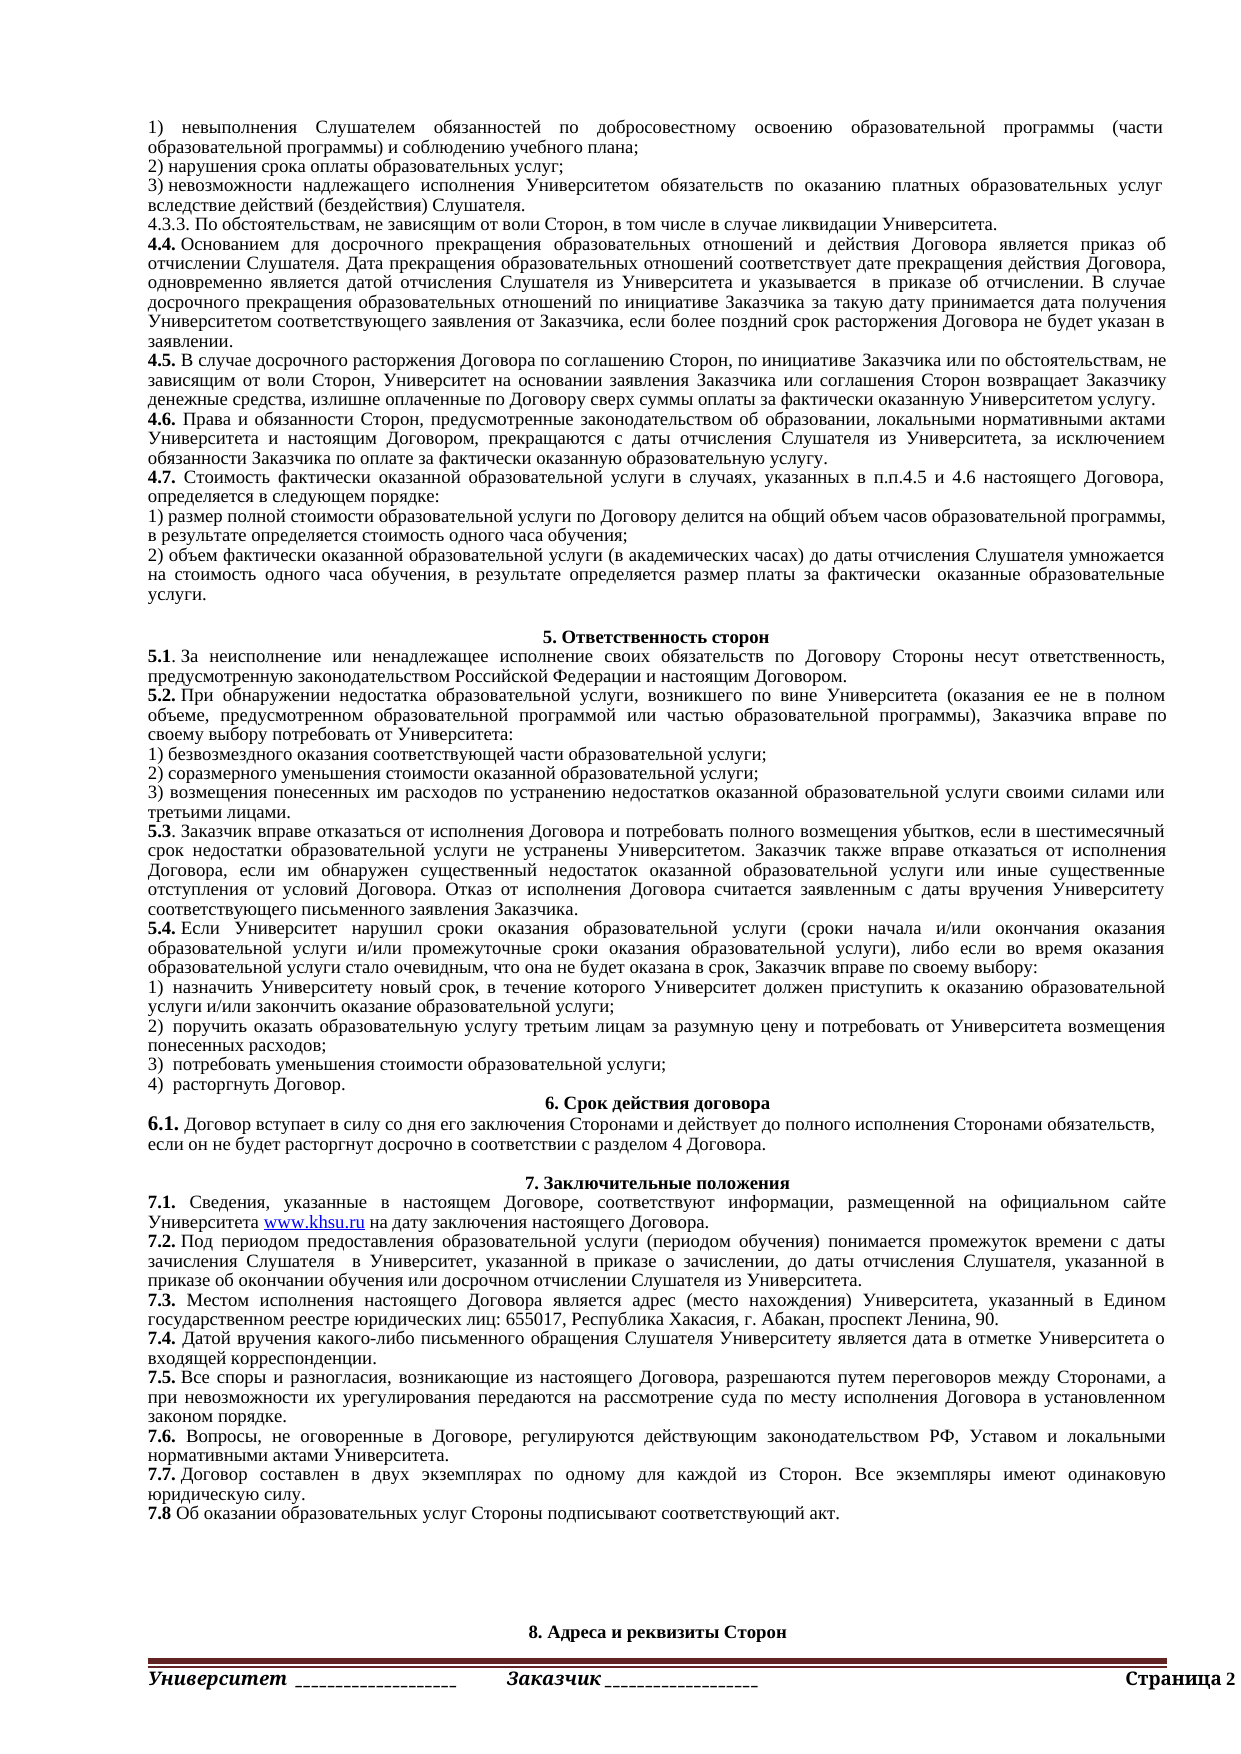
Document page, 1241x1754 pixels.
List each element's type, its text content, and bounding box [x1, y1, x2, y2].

text 4.6. Права и обязанности Сторон, предусмотренные законодательством об образовании, локальными нормативными актами Университета и настоящим Договором, прекращаются с даты отчисления Слушателя из Университета, за исключением обязанности Заказчика по оплате за фактически оказанную образовательную услугу. [148, 410, 1167, 468]
text 6.1. Договор вступает в силу со дня его заключения Сторонами и действует до полного исполнения Сторонами обязательств, если он не будет расторгнут досрочно в соответствии с разделом 4 Договора. [148, 1113, 1167, 1154]
text 7.4. Датой вручения какого-либо письменного обращения Слушателя Университету является дата в отметке Университета о входящей корреспонденции. [148, 1329, 1167, 1368]
text 1) назначить Университету новый срок, в течение которого Университет должен приступить к оказанию образовательной услуги и/или закончить оказание образовательной услуги; [148, 978, 1167, 1017]
text 5. Ответственность сторон [148, 626, 1164, 647]
text 4.3.3. По обстоятельствам, не зависящим от воли Сторон, в том числе в случае ликвидации Университета. [148, 215, 1164, 235]
text 4) расторгнуть Договор. [148, 1075, 1167, 1094]
text 1) невыполнения Слушателем обязанностей по добросовестному освоению образовательной программы (части образовательной программы) и соблюдению учебного плана; [148, 118, 1164, 157]
text 2) объем фактически оказанной образовательной услуги (в академических часах) до даты отчисления Слушателя умножается на стоимость одного часа обучения, в результате определяется размер платы за фактически оказанные образовательные услуги. [148, 546, 1167, 604]
text 7.2. Под периодом предоставления образовательной услуги (периодом обучения) понимается промежуток времени с даты зачисления Слушателя в Университет, указанной в приказе о зачислении, до даты отчисления Слушателя, указанной в приказе об окончании обучения или досрочном отчислении Слушателя из Университета. [148, 1232, 1167, 1291]
text 7.8 Об оказании образовательных услуг Стороны подписывают соответствующий акт. [148, 1504, 1167, 1524]
text 6. Срок действия договора [148, 1094, 1167, 1113]
text 4.4. Основанием для досрочного прекращения образовательных отношений и действия Договора является приказ об отчислении Слушателя. Дата прекращения образовательных отношений соответствует дате прекращения действия Договора, одновременно является датой отчисления Слушателя из Университета и указывается в приказе об отчислении. В случае досрочного прекращения образовательных отношений по инициативе Заказчика за такую дату принимается дата получения Университетом соответствующего заявления от Заказчика, если более поздний срок расторжения Договора не будет указан в заявлении. [148, 235, 1167, 351]
text 8. Адреса и реквизиты Сторон [148, 1623, 1167, 1642]
text 2) нарушения срока оплаты образовательных услуг; [148, 157, 1164, 176]
text 4.5. В случае досрочного расторжения Договора по соглашению Сторон, по инициативе Заказчика или по обстоятельствам, не зависящим от воли Сторон, Университет на основании заявления Заказчика или соглашения Сторон возвращает Заказчику денежные средства, излишне оплаченные по Договору сверх суммы оплаты за фактически оказанную Университетом услугу. [148, 351, 1167, 410]
text 7.7. Договор составлен в двух экземплярах по одному для каждой из Сторон. Все экземпляры имеют одинаковую юридическую силу. [148, 1465, 1167, 1504]
text 5.1. За неисполнение или ненадлежащее исполнение своих обязательств по Договору Стороны несут ответственность, предусмотренную законодательством Российской Федерации и настоящим Договором. [148, 647, 1167, 686]
text 7. Заключительные положения [148, 1174, 1167, 1193]
text 5.3. Заказчик вправе отказаться от исполнения Договора и потребовать полного возмещения убытков, если в шестимесячный срок недостатки образовательной услуги не устранены Университетом. Заказчик также вправе отказаться от исполнения Договора, если им обнаружен существенный недостаток оказанной образовательной услуги или иные существенные отступления от условий Договора. Отказ от исполнения Договора считается заявленным с даты вручения Университету соответствующего письменного заявления Заказчика. [148, 822, 1167, 919]
text 3) потребовать уменьшения стоимости образовательной услуги; [148, 1055, 1167, 1075]
text 7.5. Все споры и разногласия, возникающие из настоящего Договора, разрешаются путем переговоров между Сторонами, а при невозможности их урегулирования передаются на рассмотрение суда по месту исполнения Договора в установленном законом порядке. [148, 1368, 1167, 1427]
text 3) возмещения понесенных им расходов по устранению недостатков оказанной образовательной услуги своими силами или третьими лицами. [148, 783, 1167, 822]
text 7.3. Местом исполнения настоящего Договора является адрес (место нахождения) Университета, указанный в Едином государственном реестре юридических лиц: 655017, Республика Хакасия, г. Абакан, проспект Ленина, 90. [148, 1291, 1167, 1329]
text 7.6. Вопросы, не оговоренные в Договоре, регулируются действующим законодательством РФ, Уставом и локальными нормативными актами Университета. [148, 1427, 1167, 1465]
text 2) поручить оказать образовательную услугу третьим лицам за разумную цену и потребовать от Университета возмещения понесенных расходов; [148, 1017, 1167, 1055]
text 1) безвозмездного оказания соответствующей части образовательной услуги; [148, 744, 1167, 764]
text 3) невозможности надлежащего исполнения Университетом обязательств по оказанию платных образовательных услуг вследствие действий (бездействия) Слушателя. [148, 176, 1164, 215]
text 1) размер полной стоимости образовательной услуги по Договору делится на общий объем часов образовательной программы, в результате определяется стоимость одного часа обучения; [148, 507, 1167, 546]
text 7.1. Сведения, указанные в настоящем Договоре, соответствуют информации, размещенной на официальном сайте Университета www.khsu.ru на дату заключения настоящего Договора. [148, 1193, 1167, 1232]
text 2) соразмерного уменьшения стоимости оказанной образовательной услуги; [148, 764, 1167, 783]
text 5.4. Если Университет нарушил сроки оказания образовательной услуги (сроки начала и/или окончания оказания образовательной услуги и/или промежуточные сроки оказания образовательной услуги), либо если во время оказания образовательной услуги стало очевидным, что она не будет оказана в срок, Заказчик вправе по своему выбору: [148, 919, 1167, 978]
text 4.7. Стоимость фактически оказанной образовательной услуги в случаях, указанных в п.п.4.5 и 4.6 настоящего Договора, определяется в следующем порядке: [148, 468, 1167, 507]
text 5.2. При обнаружении недостатка образовательной услуги, возникшего по вине Университета (оказания ее не в полном объеме, предусмотренном образовательной программой или частью образовательной программы), Заказчика вправе по своему выбору потребовать от Университета: [148, 686, 1167, 744]
